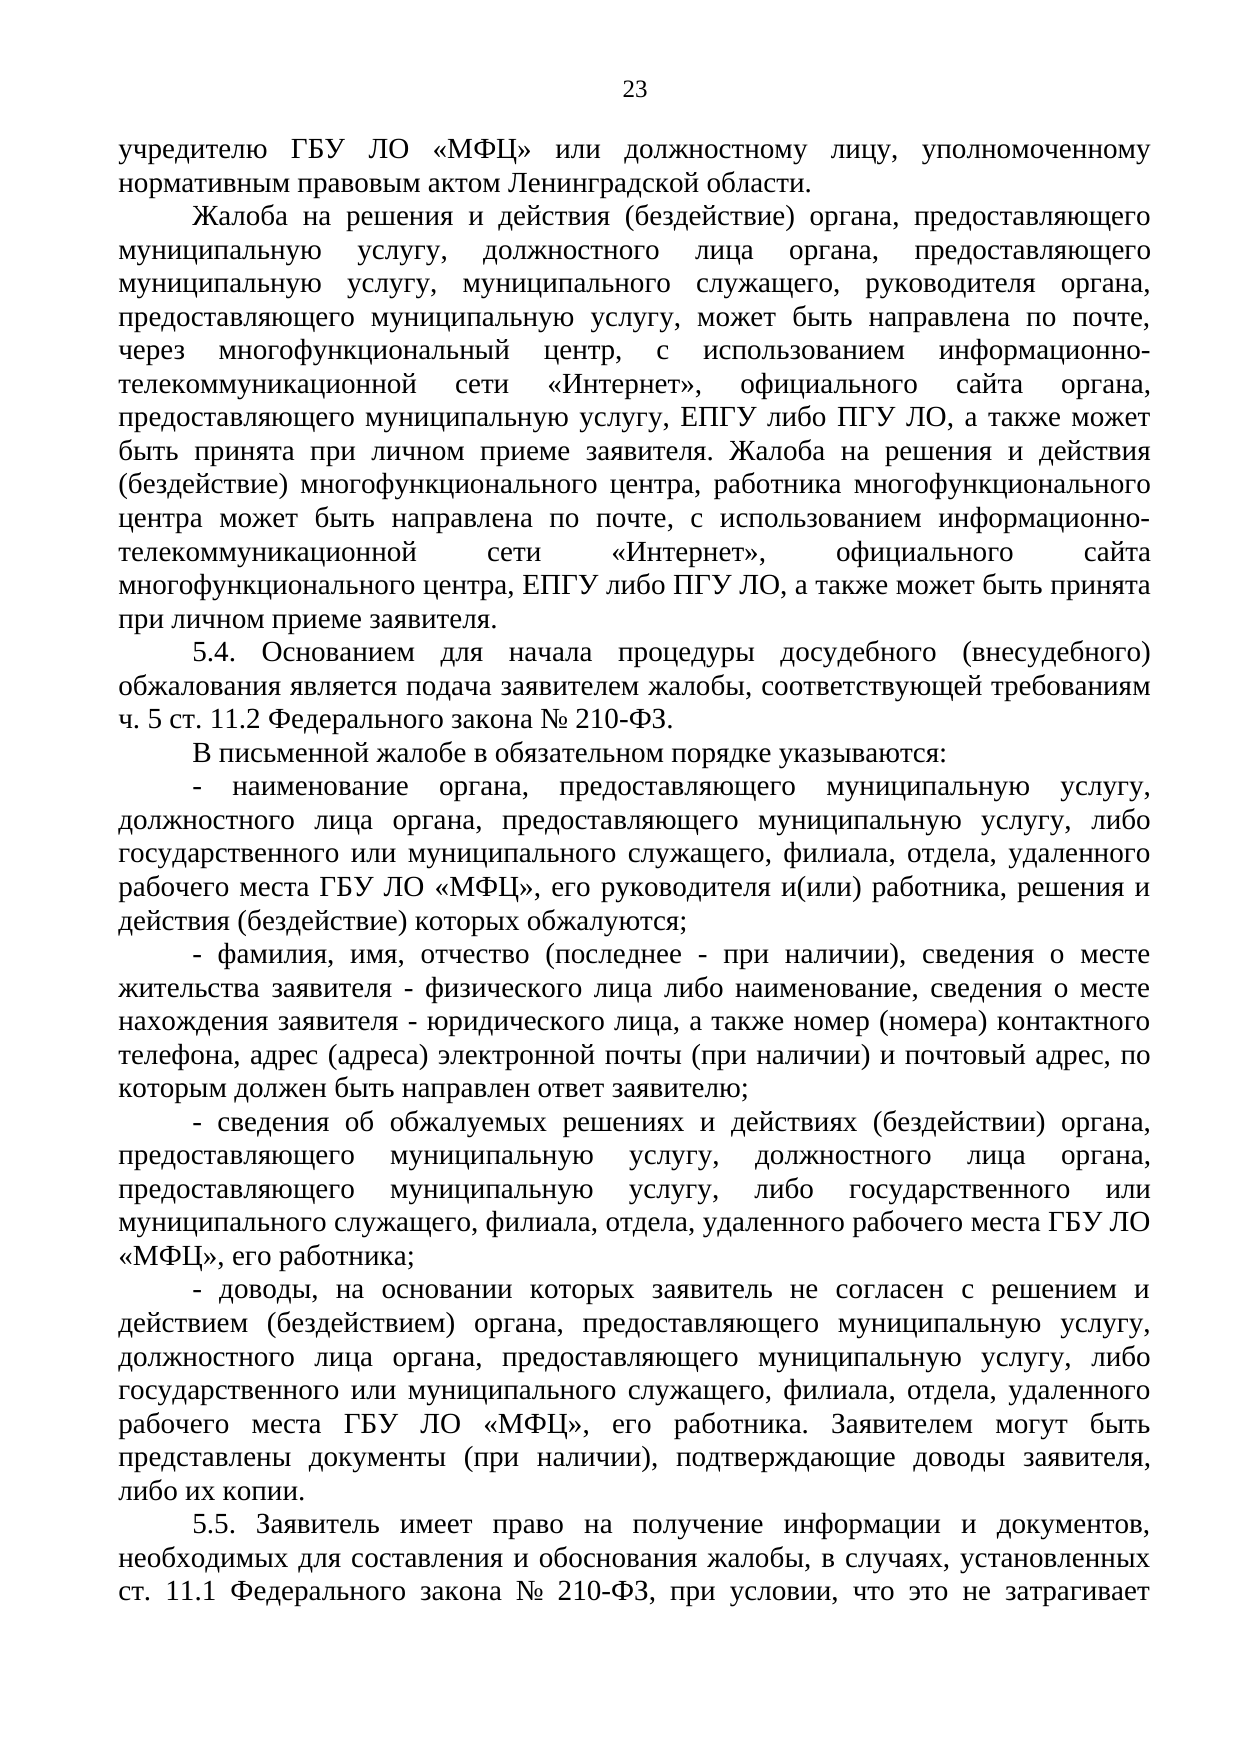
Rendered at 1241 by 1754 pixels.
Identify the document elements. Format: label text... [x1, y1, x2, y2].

text - фамилия, имя, отчество (последнее - при наличии), сведения о месте жительства заявителя - физического лица либо наименование, сведения о месте нахождения заявителя - юридического лица, а также номер (номера) контактного телефона, адрес (адреса) электронной почты (при наличии) и почтовый адрес, по которым должен быть направлен ответ заявителю; [118, 936, 1152, 1104]
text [118, 1506, 1152, 1607]
text 5.4. Основанием для начала процедуры досудебного (внесудебного) обжалования является подача заявителем жалобы, соответствующей требованиям ч. 5 ст. 11.2 Федерального закона № 210-ФЗ. [118, 634, 1152, 735]
text Жалоба на решения и действия (бездействие) органа, предоставляющего муниципальную услугу, должностного лица органа, предоставляющего муниципальную услугу, муниципального служащего, руководителя органа, предоставляющего муниципальную услугу, может быть направлена по почте, через многофункциональный центр, с использованием информационно-телекоммуникационной сети «Интернет», официального сайта органа, предоставляющего муниципальную услугу, ЕПГУ либо ПГУ ЛО, а также может быть принята при личном приеме заявителя. Жалоба на решения и действия (бездействие) многофункционального центра, работника многофункционального центра может быть направлена по почте, с использованием информационно-телекоммуникационной сети «Интернет», официального сайта многофункционального центра, ЕПГУ либо ПГУ ЛО, а также может быть принята при личном приеме заявителя. [118, 198, 1152, 634]
text - сведения об обжалуемых решениях и действиях (бездействии) органа, предоставляющего муниципальную услугу, должностного лица органа, предоставляющего муниципальную услугу, либо государственного или муниципального служащего, филиала, отдела, удаленного рабочего места ГБУ ЛО «МФЦ», его работника; [118, 1104, 1152, 1272]
text В письменной жалобе в обязательном порядке указываются: [118, 735, 1152, 768]
text - наименование органа, предоставляющего муниципальную услугу, должностного лица органа, предоставляющего муниципальную услугу, либо государственного или муниципального служащего, филиала, отдела, удаленного рабочего места ГБУ ЛО «МФЦ», его руководителя и(или) работника, решения и действия (бездействие) которых обжалуются; [118, 768, 1152, 936]
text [118, 131, 1152, 198]
text - доводы, на основании которых заявитель не согласен с решением и действием (бездействием) органа, предоставляющего муниципальную услугу, должностного лица органа, предоставляющего муниципальную услугу, либо государственного или муниципального служащего, филиала, отдела, удаленного рабочего места ГБУ ЛО «МФЦ», его работника. Заявителем могут быть представлены документы (при наличии), подтверждающие доводы заявителя, либо их копии. [118, 1272, 1152, 1506]
